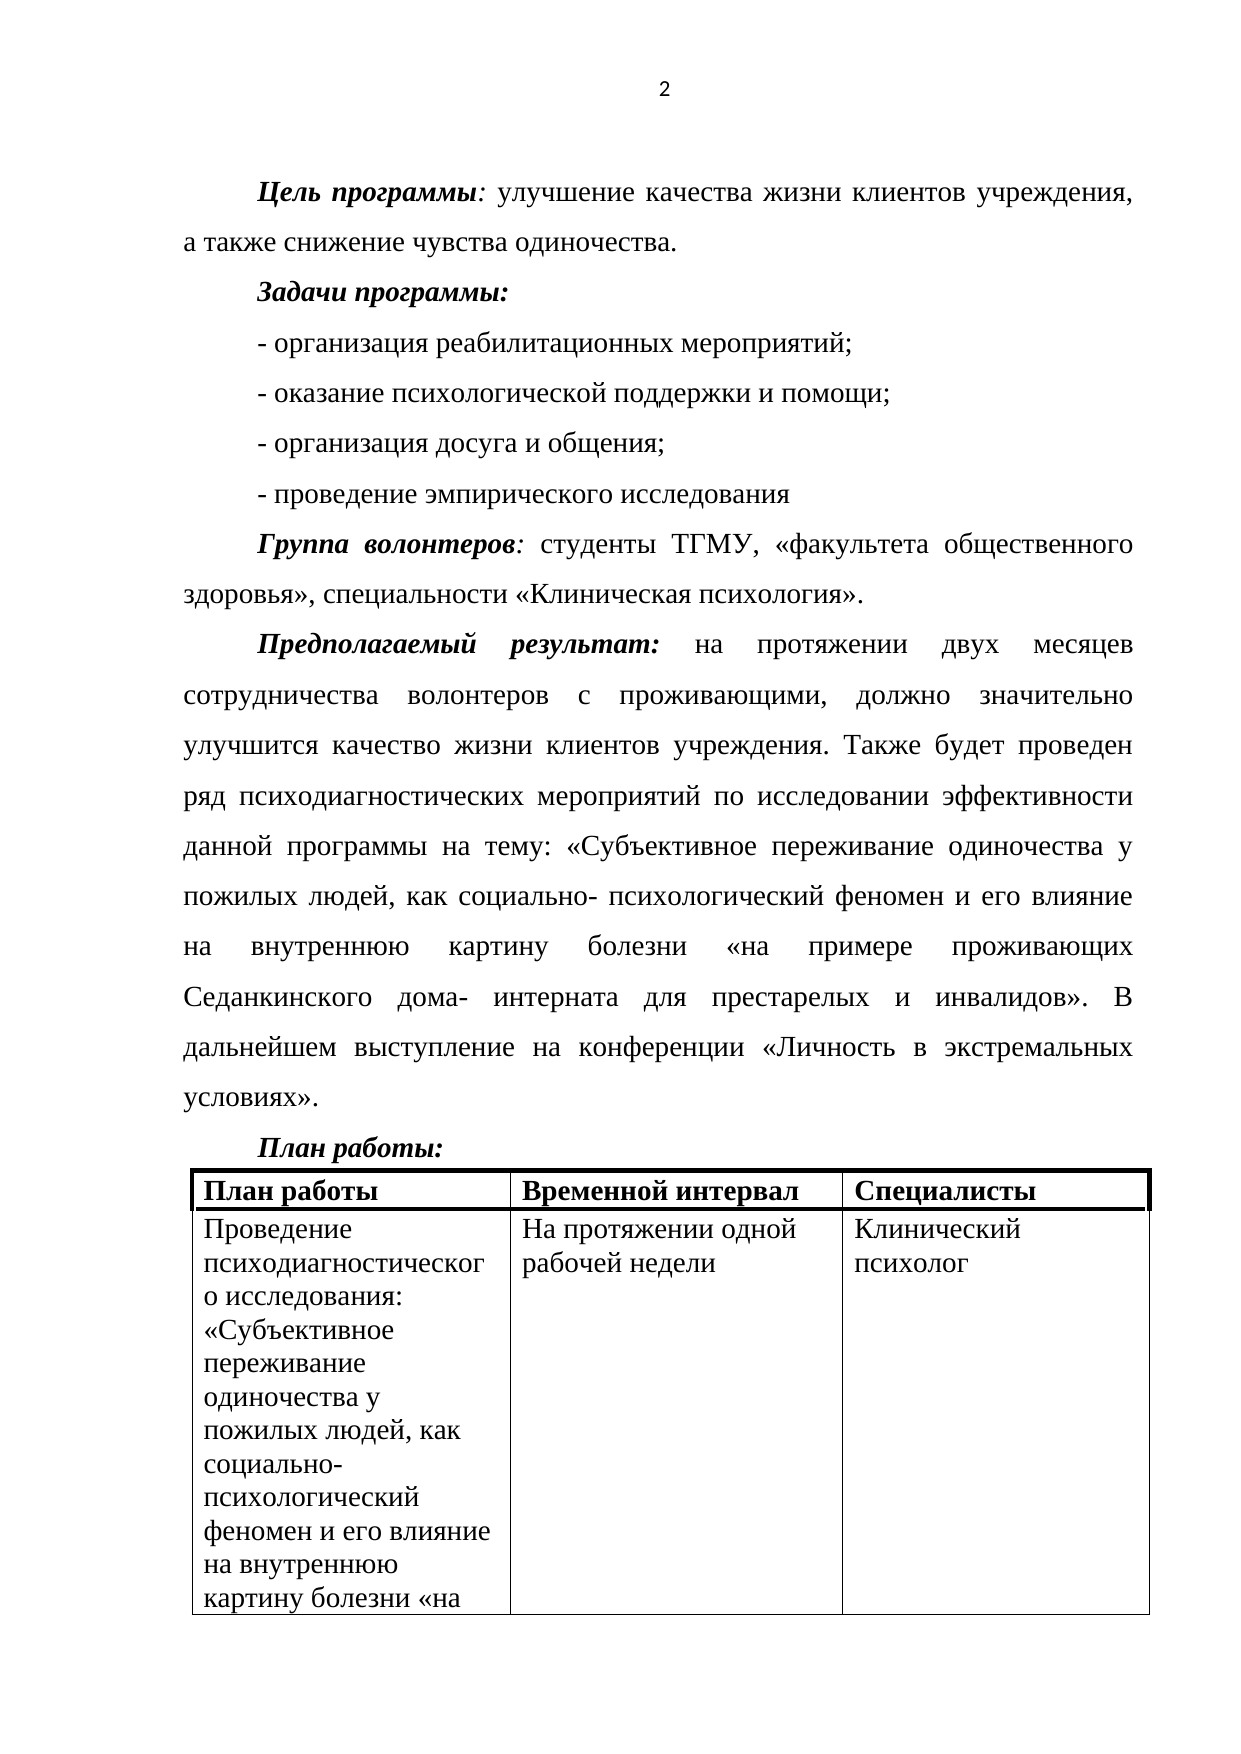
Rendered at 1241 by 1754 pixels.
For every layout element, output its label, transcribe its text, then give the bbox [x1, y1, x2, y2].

text - организация досуга и общения; [183, 425, 1134, 459]
table_header План работы [194, 1173, 510, 1207]
text - проведение эмпирического исследования [183, 476, 1134, 509]
text Задачи программы: [183, 274, 1134, 308]
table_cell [193, 1207, 510, 1614]
text - оказание психологической поддержки и помощи; [183, 375, 1134, 409]
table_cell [511, 1211, 842, 1614]
text Группа волонтеров: студенты ТГМУ, «факультета общественного здоровья», специальности «Клиническая психология». [183, 526, 1134, 610]
table_header Временной интервал [511, 1173, 842, 1207]
text - организация реабилитационных мероприятий; [183, 325, 1134, 358]
table_header Специалисты [843, 1173, 1147, 1207]
text Цель программы: улучшение качества жизни клиентов учреждения, а также снижение чувства одиночества. [183, 174, 1134, 258]
text План работы: [177, 1130, 1152, 1163]
text Предполагаемый результат: на протяжении двух месяцев сотрудничества волонтеров с проживающими, должно значительно улучшится качество жизни клиентов учреждения. Также будет проведен ряд психодиагностических мероприятий по исследовании эффективности данной программы на тему: «Субъективное переживание одиночества у пожилых людей, как социально- психологический феномен и его влияние на внутреннюю картину болезни «на примере проживающих Седанкинского дома- интерната для престарелых и инвалидов». В дальнейшем выступление на конференции «Личность в экстремальных условиях». [183, 627, 1134, 1113]
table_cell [843, 1207, 1149, 1614]
